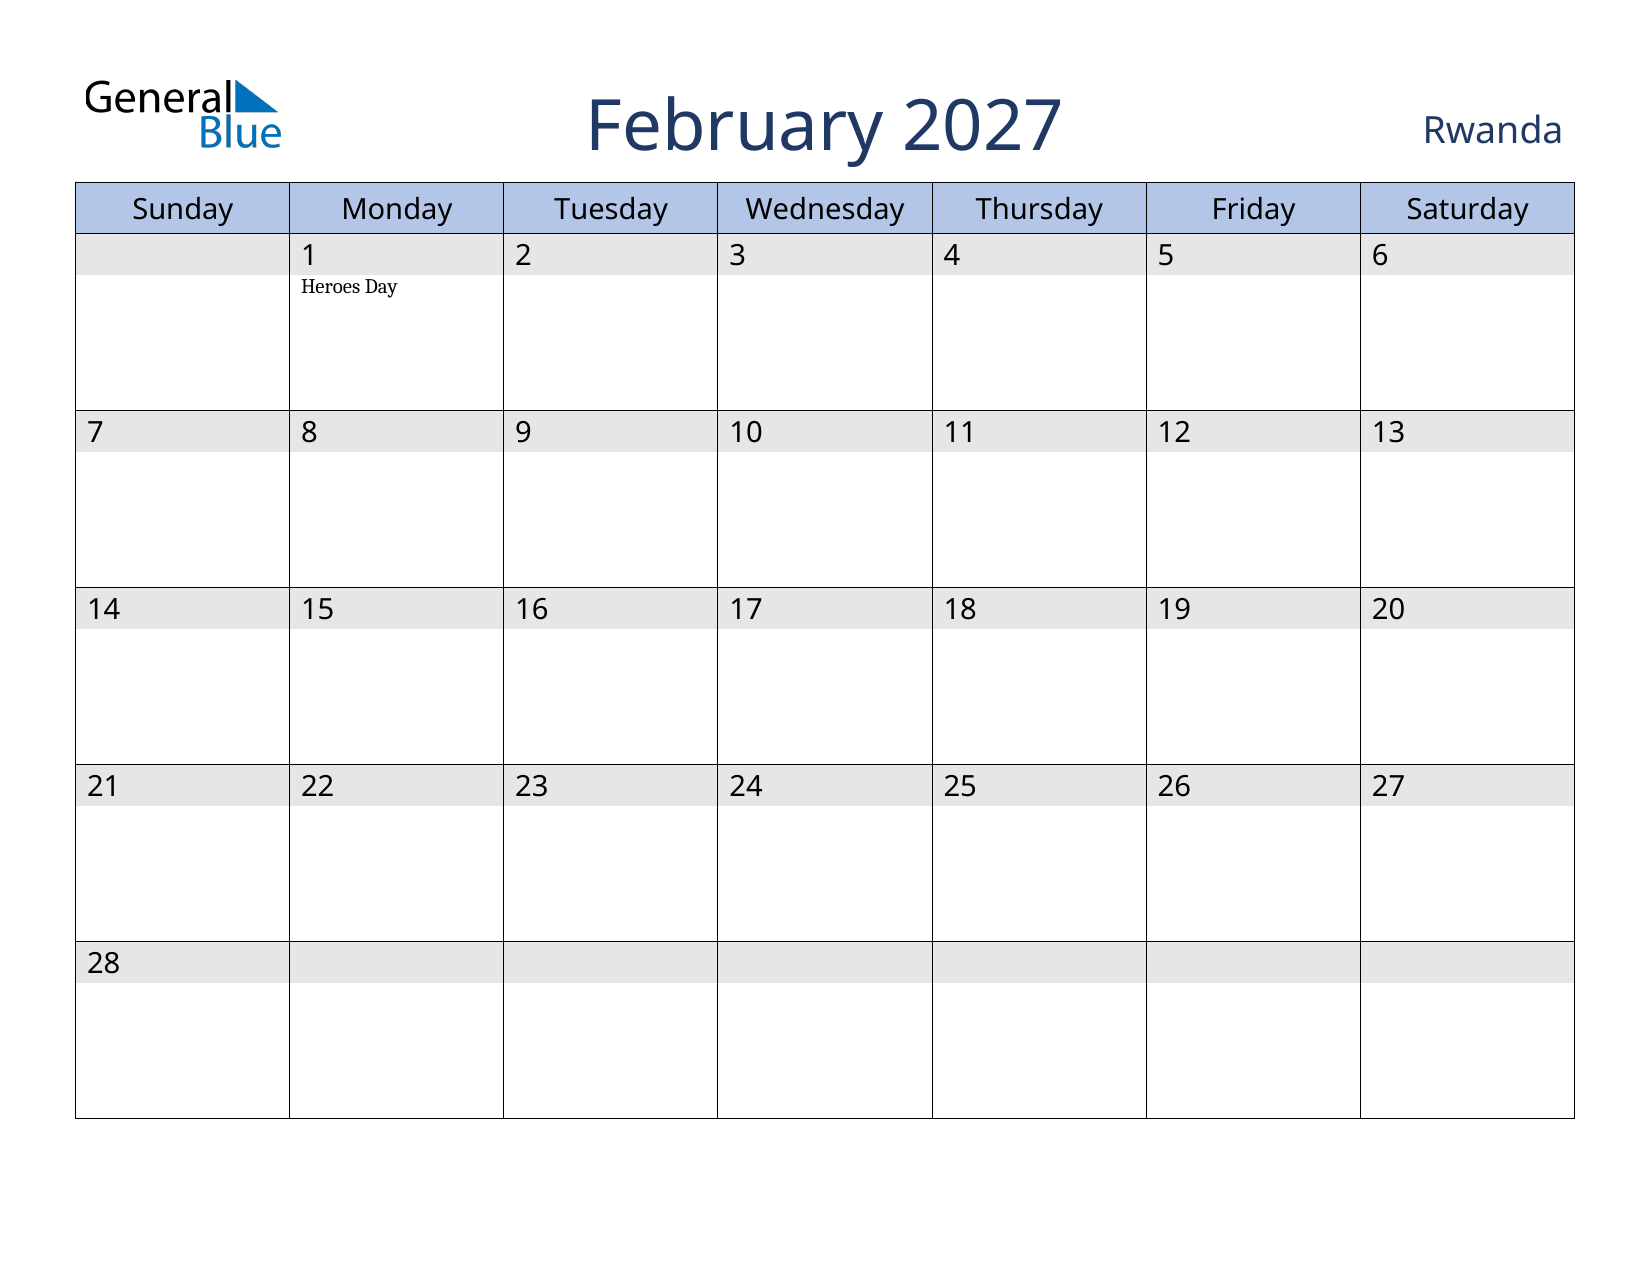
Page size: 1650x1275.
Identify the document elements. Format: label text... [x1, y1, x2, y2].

table_cell [76, 452, 289, 587]
table_cell [1147, 275, 1360, 410]
table_cell 16 [504, 588, 717, 629]
table_cell [1147, 983, 1360, 1118]
table_cell [290, 983, 503, 1118]
table_cell 3 [718, 234, 932, 275]
table_cell 8 [290, 411, 503, 452]
table_cell [933, 275, 1146, 410]
table_cell [290, 629, 503, 764]
table_cell [504, 942, 717, 983]
table_cell [1147, 806, 1360, 941]
table_cell [1147, 452, 1360, 587]
table_cell Sunday [76, 183, 289, 233]
table_cell [504, 806, 717, 941]
table_cell 20 [1361, 588, 1574, 629]
table_cell [933, 629, 1146, 764]
table_cell [1361, 452, 1574, 587]
table_cell [933, 806, 1146, 941]
table_cell [718, 629, 932, 764]
table_cell [76, 234, 289, 275]
table_header [76, 75, 503, 182]
table_cell 13 [1361, 411, 1574, 452]
table_cell [290, 452, 503, 587]
table_cell [504, 275, 717, 410]
table_cell 9 [504, 411, 717, 452]
table_cell [933, 983, 1146, 1118]
table_cell 10 [718, 411, 932, 452]
table_cell 23 [504, 765, 717, 806]
table_cell 11 [933, 411, 1146, 452]
table_cell 4 [933, 234, 1146, 275]
table_cell 19 [1147, 588, 1360, 629]
table_cell 27 [1361, 765, 1574, 806]
table_cell 24 [718, 765, 932, 806]
table_header Rwanda [1146, 75, 1574, 182]
table_cell Wednesday [718, 183, 932, 233]
table_cell 2 [504, 234, 717, 275]
table_cell [718, 452, 932, 587]
table_cell [504, 629, 717, 764]
table_cell [76, 275, 289, 410]
table_cell [504, 983, 717, 1118]
table_cell 7 [76, 411, 289, 452]
table_cell 28 [76, 942, 289, 983]
table_cell 18 [933, 588, 1146, 629]
picture [86, 80, 281, 148]
table_header February 2027 [504, 75, 1146, 182]
table_cell [933, 942, 1146, 983]
table_cell [290, 806, 503, 941]
table_cell [1361, 983, 1574, 1118]
table_cell Saturday [1361, 183, 1574, 233]
table_cell 26 [1147, 765, 1360, 806]
table_cell Thursday [933, 183, 1146, 233]
table_cell 15 [290, 588, 503, 629]
table_cell 12 [1147, 411, 1360, 452]
table_cell [1361, 942, 1574, 983]
table_cell Heroes Day [290, 275, 503, 410]
table_cell Friday [1147, 183, 1360, 233]
table_cell 17 [718, 588, 932, 629]
table_cell 6 [1361, 234, 1574, 275]
table_cell [1147, 942, 1360, 983]
table_cell Tuesday [504, 183, 717, 233]
table_cell Monday [290, 183, 503, 233]
table_cell [718, 942, 932, 983]
table_cell [1361, 629, 1574, 764]
table_cell [718, 983, 932, 1118]
table_cell [1361, 806, 1574, 941]
table_cell [1147, 629, 1360, 764]
table_cell [504, 452, 717, 587]
table_cell [718, 806, 932, 941]
table_cell [76, 983, 289, 1118]
table_cell [290, 942, 503, 983]
table_cell 14 [76, 588, 289, 629]
table_cell [76, 806, 289, 941]
table_cell 25 [933, 765, 1146, 806]
table_cell [933, 452, 1146, 587]
table_cell 21 [76, 765, 289, 806]
table_cell [76, 629, 289, 764]
table_cell 22 [290, 765, 503, 806]
table_cell [718, 275, 932, 410]
table_cell 5 [1147, 234, 1360, 275]
table_cell 1 [290, 234, 503, 275]
table_cell [1361, 275, 1574, 410]
